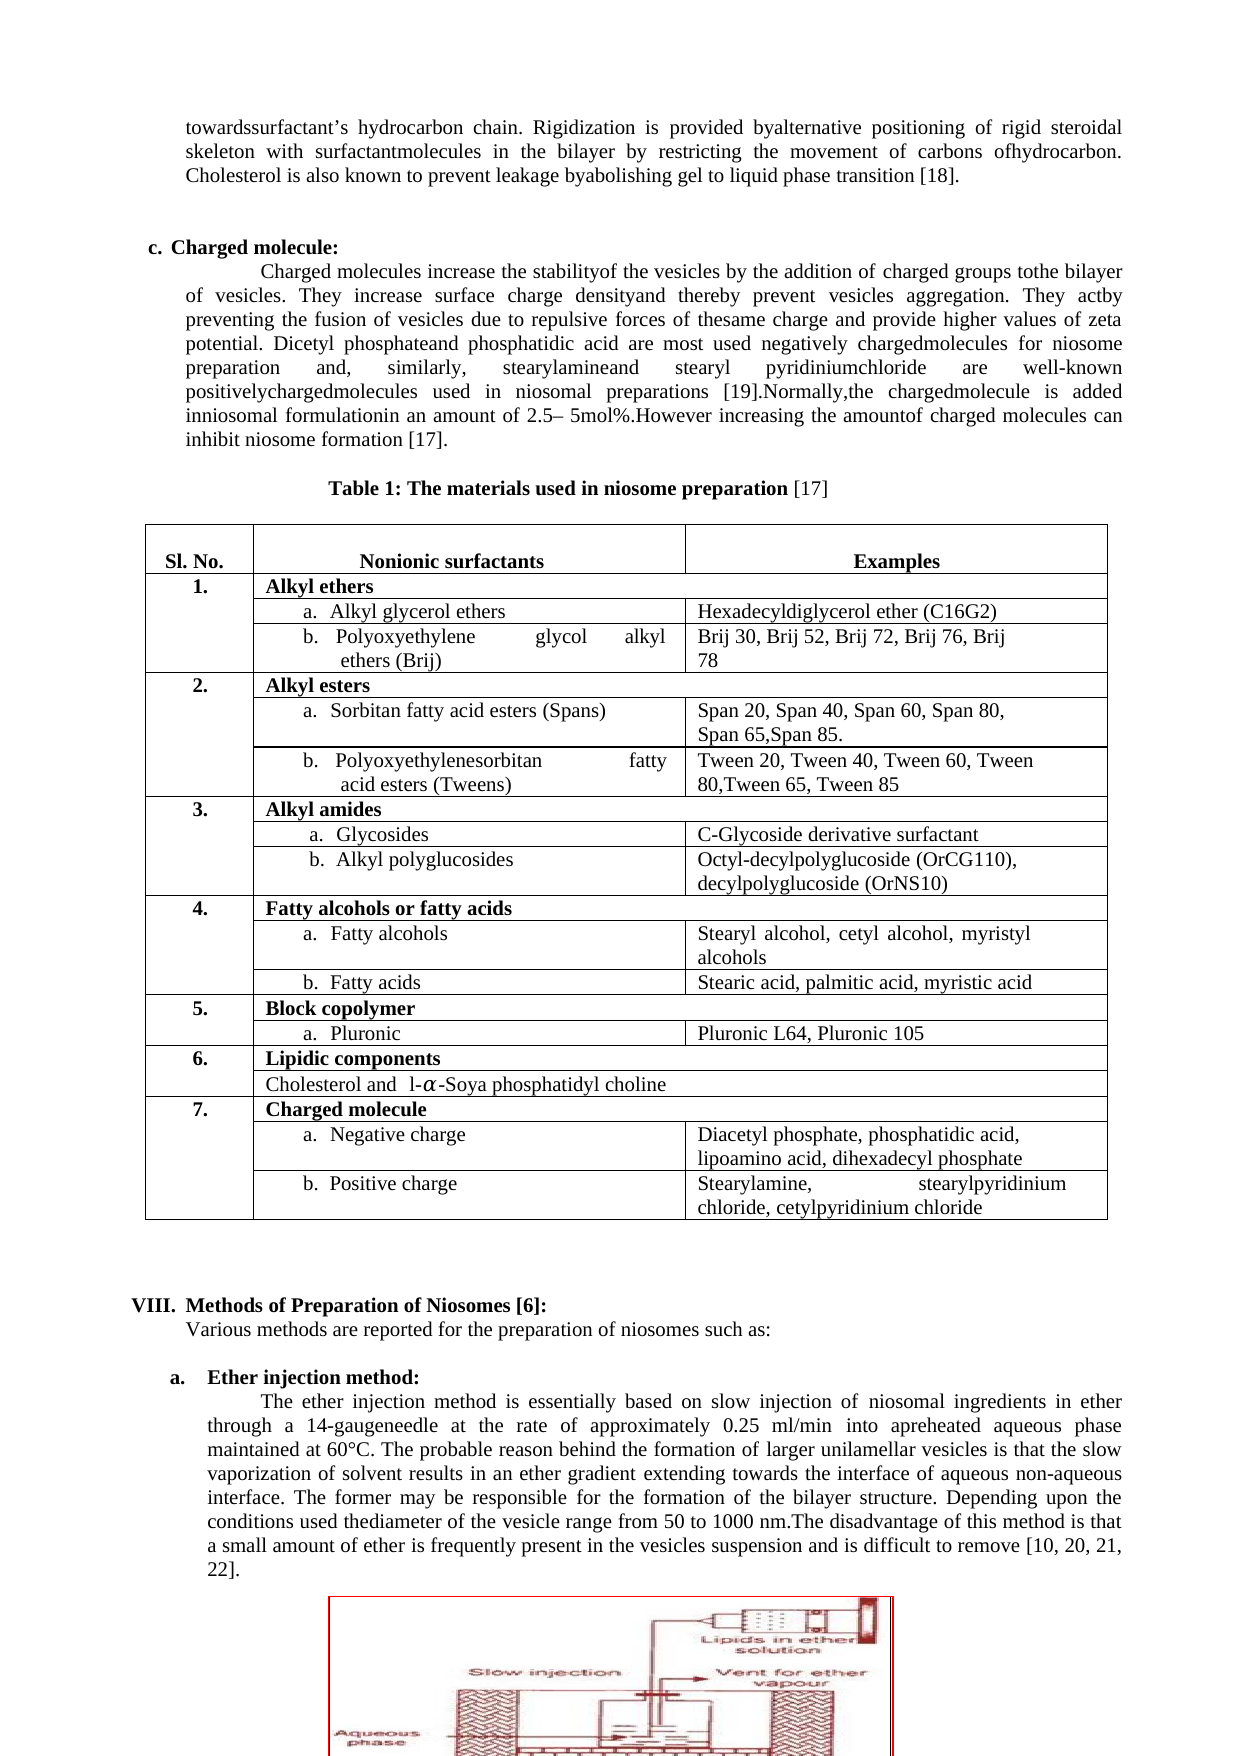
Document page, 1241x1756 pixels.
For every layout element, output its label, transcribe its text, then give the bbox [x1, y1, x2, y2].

table_cell Alkyl ethers [254, 574, 1107, 598]
table_cell Stearyl alcohol, cetyl alcohol, myristyl alcohols [686, 921, 1107, 969]
text Various methods are reported for the preparation of niosomes such as: [131, 1317, 1140, 1341]
table_cell Fatty alcohols or fatty acids [254, 896, 1107, 920]
table_cell 2. [146, 673, 253, 796]
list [185, 114, 1123, 187]
picture [330, 1597, 890, 1756]
table_cell 5. [146, 995, 253, 1044]
table_cell Cholesterol and l-𝛼-Soya phosphatidyl choline [254, 1071, 1107, 1096]
table_cell b. Fatty acids [254, 970, 685, 994]
table_cell b. Positive charge [254, 1171, 685, 1219]
table_cell Lipidic components [254, 1046, 1107, 1070]
table_cell b. Alkyl polyglucosides [254, 847, 685, 895]
table_cell Span 20, Span 40, Span 60, Span 80, Span 65,Span 85. [686, 698, 1107, 746]
table_cell b. Polyoxyethylenesorbitan fatty acid esters (Tweens) [254, 748, 685, 796]
table_cell Diacetyl phosphate, phosphatidic acid, lipoamino acid, dihexadecyl phosphate [686, 1122, 1107, 1170]
table_cell 4. [146, 896, 253, 994]
table_cell C-Glycoside derivative surfactant [686, 822, 1107, 846]
table_cell a. Pluronic [254, 1021, 685, 1044]
table_cell 7. [146, 1097, 253, 1219]
table_cell Alkyl amides [254, 797, 1107, 821]
table_cell a. Sorbitan fatty acid esters (Spans) [254, 698, 685, 746]
table_header Sl. No. [146, 525, 253, 573]
table_cell 1. [146, 574, 253, 672]
table_header Examples [686, 525, 1107, 573]
table_cell Octyl-decylpolyglucoside (OrCG110), decylpolyglucoside (OrNS10) [686, 847, 1107, 895]
table_header Nonionic surfactants [254, 525, 685, 573]
table_cell Hexadecyldiglycerol ether (C16G2) [686, 599, 1107, 623]
table_cell Block copolymer [254, 995, 1107, 1019]
list Methods of Preparation of Niosomes [6]: [131, 1293, 1140, 1317]
table_cell Stearic acid, palmitic acid, myristic acid [686, 970, 1107, 994]
table_cell Tween 20, Tween 40, Tween 60, Tween 80,Tween 65, Tween 85 [686, 748, 1107, 796]
table_cell a. Negative charge [254, 1122, 685, 1170]
table_cell a. Glycosides [254, 822, 685, 846]
list The ether injection method is essentially based on slow injection of niosomal ingredients in ether through a 14-gaugeneedle at the rate of approximately 0.25 ml/min into apreheated aqueous phase maintained at 60°C. The probable reason behind the formation of larger unilamellar vesicles is that the slow vaporization of solvent results in an ether gradient extending towards the interface of aqueous non-aqueous interface. The former may be responsible for the formation of the bilayer structure. Depending upon the conditions used thediameter of the vesicle range from 50 to 1000 nm.The disadvantage of this method is that a small amount of ether is frequently present in the vesicles suspension and is difficult to remove [10, 20, 21, 22]. [207, 1389, 1122, 1581]
subtitle Table 1: The materials used in niosome preparation [17] [328, 476, 1140, 499]
list Charged molecules increase the stabilityof the vesicles by the addition of charged groups tothe bilayer of vesicles. They increase surface charge densityand thereby prevent vesicles aggregation. They actby preventing the fusion of vesicles due to repulsive forces of thesame charge and provide higher values of zeta potential. Dicetyl phosphateand phosphatidic acid are most used negatively chargedmolecules for niosome preparation and, similarly, stearylamineand stearyl pyridiniumchloride are well-known positivelychargedmolecules used in niosomal preparations [19].Normally,the chargedmolecule is added inniosomal formulationin an amount of 2.5– 5mol%.However increasing the amountof charged molecules can inhibit niosome formation [17]. [185, 259, 1123, 451]
table_cell Alkyl esters [254, 673, 1107, 697]
table_cell 6. [146, 1046, 253, 1096]
table_cell Charged molecule [254, 1097, 1107, 1121]
table_cell a. Alkyl glycerol ethers [254, 599, 685, 623]
list Charged molecule: [148, 235, 1123, 259]
table_cell 3. [146, 797, 253, 895]
table_cell b. Polyoxyethylene glycol alkyl ethers (Brij) [254, 624, 685, 672]
table_cell Pluronic L64, Pluronic 105 [686, 1021, 1107, 1044]
list Ether injection method: [169, 1365, 1122, 1389]
table_cell Stearylamine, stearylpyridinium chloride, cetylpyridinium chloride [686, 1171, 1107, 1219]
table_cell Brij 30, Brij 52, Brij 72, Brij 76, Brij 78 [686, 624, 1107, 672]
table_cell a. Fatty alcohols [254, 921, 685, 969]
